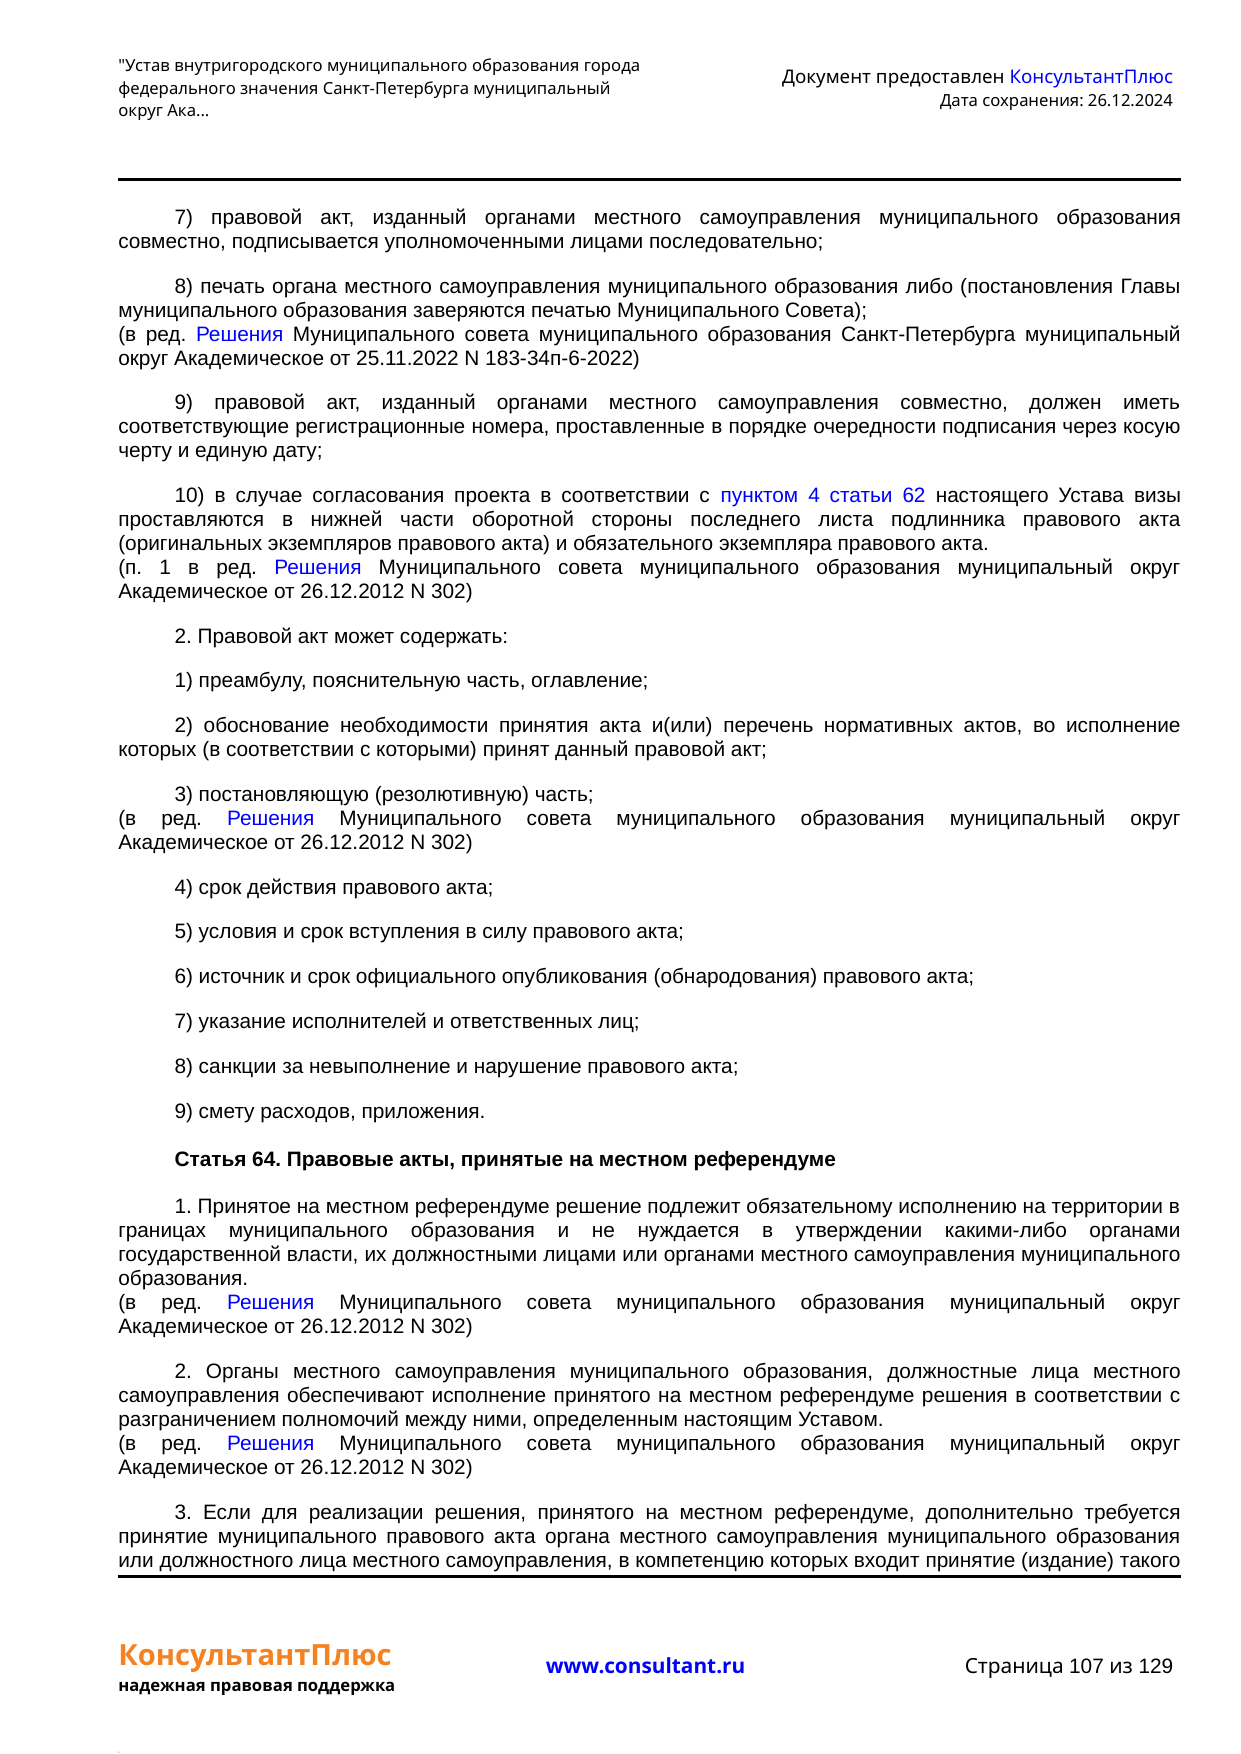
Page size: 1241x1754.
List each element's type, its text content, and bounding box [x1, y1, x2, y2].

text 6) источник и срок официального опубликования (обнародования) правового акта; [118, 964, 1181, 988]
text (в ред. Решения Муниципального совета муниципального образования муниципальный округ Академическое от 26.12.2012 N 302) [118, 1431, 1181, 1479]
text 10) в случае согласования проекта в соответствии с пунктом 4 статьи 62 настоящего Устава визы проставляются в нижней части оборотной стороны последнего листа подлинника правового акта (оригинальных экземпляров правового акта) и обязательного экземпляра правового акта. [118, 483, 1181, 555]
text 8) санкции за невыполнение и нарушение правового акта; [118, 1054, 1181, 1078]
text 7) указание исполнителей и ответственных лиц; [118, 1009, 1181, 1033]
title Статья 64. Правовые акты, принятые на местном референдуме [118, 1146, 1181, 1170]
text 5) условия и срок вступления в силу правового акта; [118, 919, 1181, 943]
text 9) правовой акт, изданный органами местного самоуправления совместно, должен иметь соответствующие регистрационные номера, проставленные в порядке очередности подписания через косую черту и единую дату; [118, 390, 1181, 462]
text 9) смету расходов, приложения. [118, 1098, 1181, 1122]
text 1. Принятое на местном референдуме решение подлежит обязательному исполнению на территории в границах муниципального образования и не нуждается в утверждении какими-либо органами государственной власти, их должностными лицами или органами местного самоуправления муниципального образования. [118, 1194, 1181, 1290]
text 2) обоснование необходимости принятия акта и(или) перечень нормативных актов, во исполнение которых (в соответствии с которыми) принят данный правовой акт; [118, 713, 1181, 761]
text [118, 1499, 1181, 1571]
text (в ред. Решения Муниципального совета муниципального образования муниципальный округ Академическое от 26.12.2012 N 302) [118, 1290, 1181, 1338]
text 8) печать органа местного самоуправления муниципального образования либо (постановления Главы муниципального образования заверяются печатью Муниципального Совета); [118, 273, 1181, 321]
text (в ред. Решения Муниципального совета муниципального образования муниципальный округ Академическое от 26.12.2012 N 302) [118, 806, 1181, 854]
text (в ред. Решения Муниципального совета муниципального образования Санкт-Петербурга муниципальный округ Академическое от 25.11.2022 N 183-34п-6-2022) [118, 321, 1181, 369]
text 7) правовой акт, изданный органами местного самоуправления муниципального образования совместно, подписывается уполномоченными лицами последовательно; [118, 205, 1181, 253]
text 3) постановляющую (резолютивную) часть; [118, 782, 1181, 806]
text (п. 1 в ред. Решения Муниципального совета муниципального образования муниципальный округ Академическое от 26.12.2012 N 302) [118, 555, 1181, 603]
text 2. Правовой акт может содержать: [118, 623, 1181, 647]
text 1) преамбулу, пояснительную часть, оглавление; [118, 668, 1181, 692]
text 4) срок действия правового акта; [118, 874, 1181, 898]
text 2. Органы местного самоуправления муниципального образования, должностные лица местного самоуправления обеспечивают исполнение принятого на местном референдуме решения в соответствии с разграничением полномочий между ними, определенным настоящим Уставом. [118, 1359, 1181, 1431]
